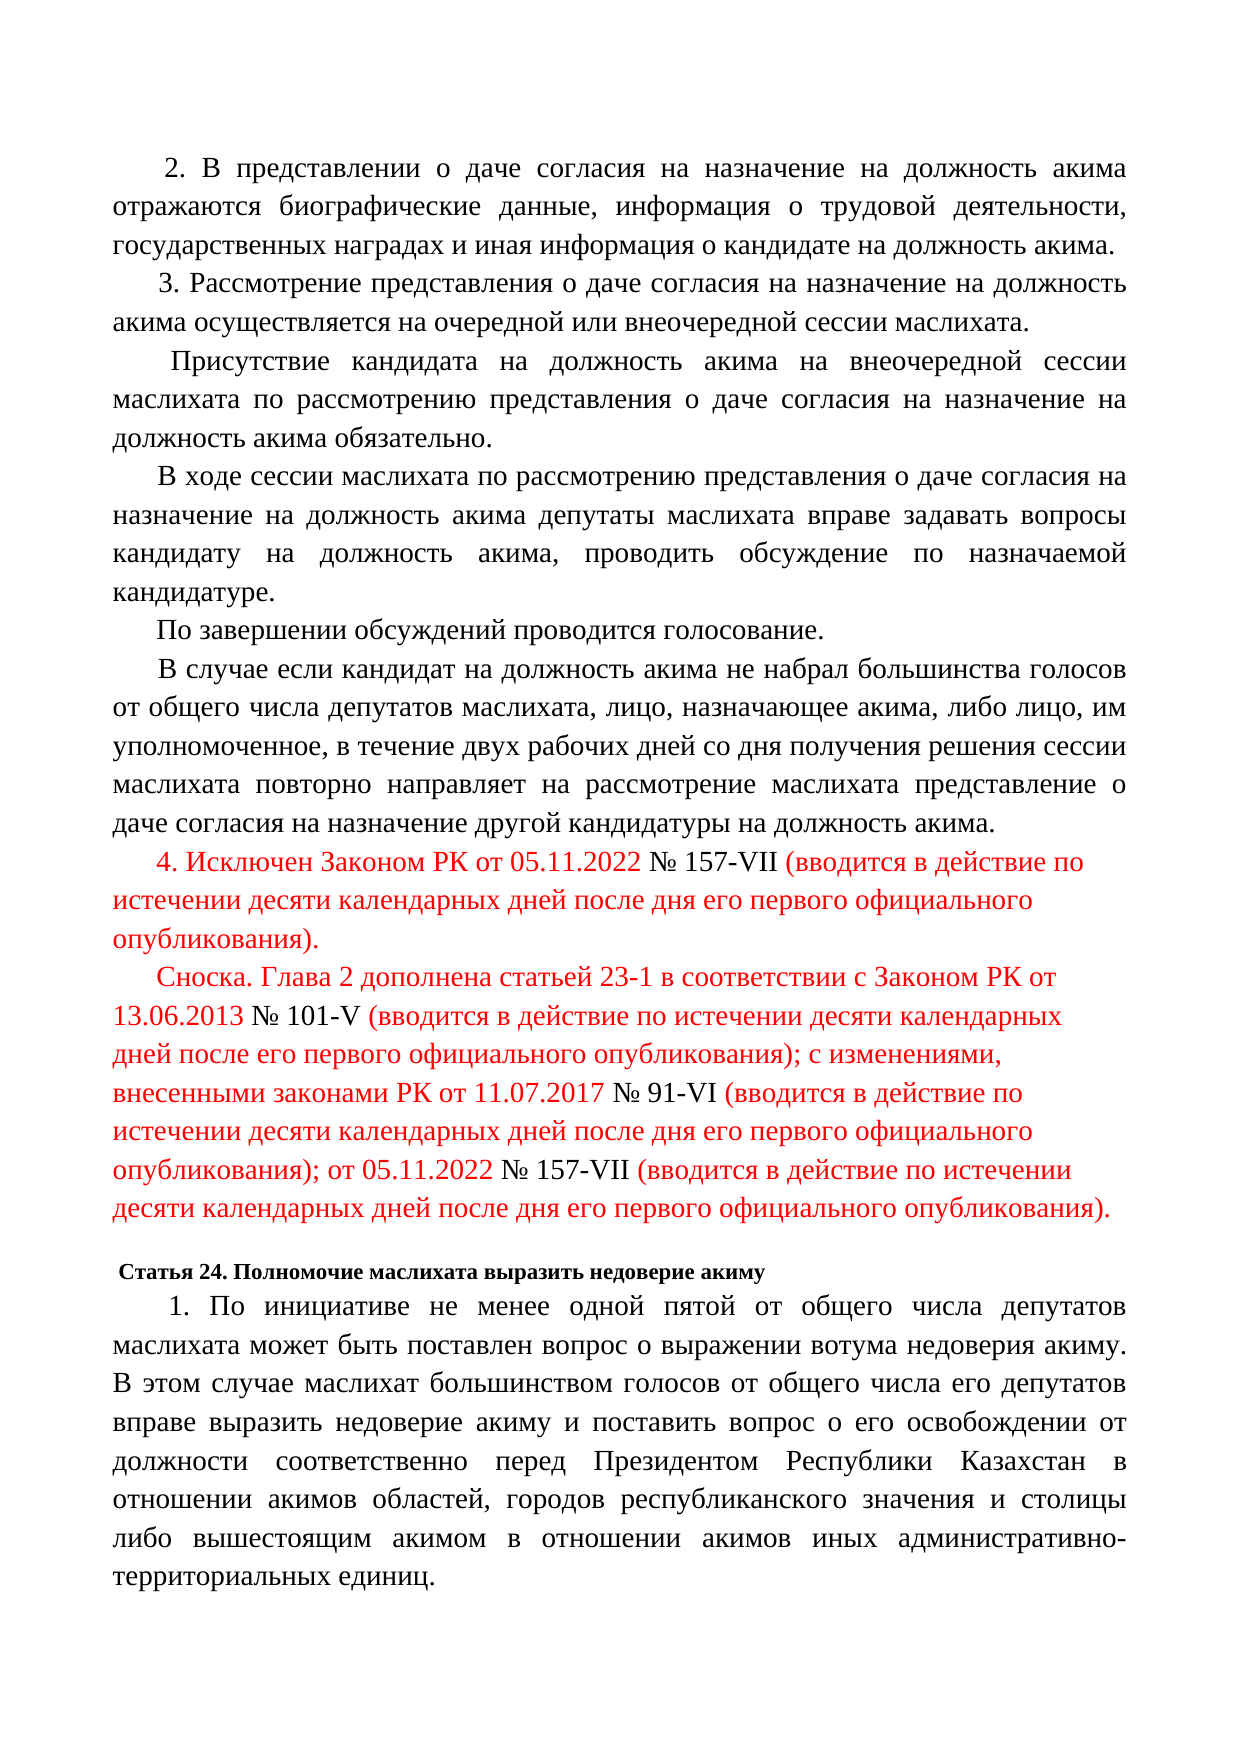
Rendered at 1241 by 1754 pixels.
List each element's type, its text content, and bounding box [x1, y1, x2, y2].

text В ходе сессии маслихата по рассмотрению представления о даче согласия на назначение на должность акима депутаты маслихата вправе задавать вопросы кандидату на должность акима, проводить обсуждение по назначаемой кандидатуре. [112, 458, 1128, 607]
text 4. Исключен Законом РК от 05.11.2022 № 157-VII (вводится в действие по истечении десяти календарных дней после дня его первого официального опубликования). Сноска. Глава 2 дополнена статьей 23-1 в соответствии с Законом РК от 13.06.2013 № 101-V (вводится в действие по истечении десяти календарных дней после его первого официального опубликования); с изменениями, внесенными законами РК от 11.07.2017 № 91-VI (вводится в действие по истечении десяти календарных дней после дня его первого официального опубликования); от 05.11.2022 № 157-VII (вводится в действие по истечении десяти календарных дней после дня его первого официального опубликования). [112, 844, 1128, 1254]
text В случае если кандидат на должность акима не набрал большинства голосов от общего числа депутатов маслихата, лицо, назначающее акима, либо лицо, им уполномоченное, в течение двух рабочих дней со дня получения решения сессии маслихата повторно направляет на рассмотрение маслихата представление о даче согласия на назначение другой кандидатуры на должность акима. [112, 651, 1128, 839]
text 3. Рассмотрение представления о даче согласия на назначение на должность акима осуществляется на очередной или внеочередной сессии маслихата. [112, 266, 1128, 338]
text Статья 24. Полномочие маслихата выразить недоверие акиму [112, 1258, 1128, 1284]
text 1. По инициативе не менее одной пятой от общего числа депутатов маслихата может быть поставлен вопрос о выражении вотума недоверия акиму. В этом случае маслихат большинством голосов от общего числа его депутатов вправе выразить недоверие акиму и поставить вопрос о его освобождении от должности соответственно перед Президентом Республики Казахстан в отношении акимов областей, городов республиканского значения и столицы либо вышестоящим акимом в отношении акимов иных административно-территориальных единиц. [112, 1288, 1128, 1592]
text По завершении обсуждений проводится голосование. [112, 612, 1128, 646]
